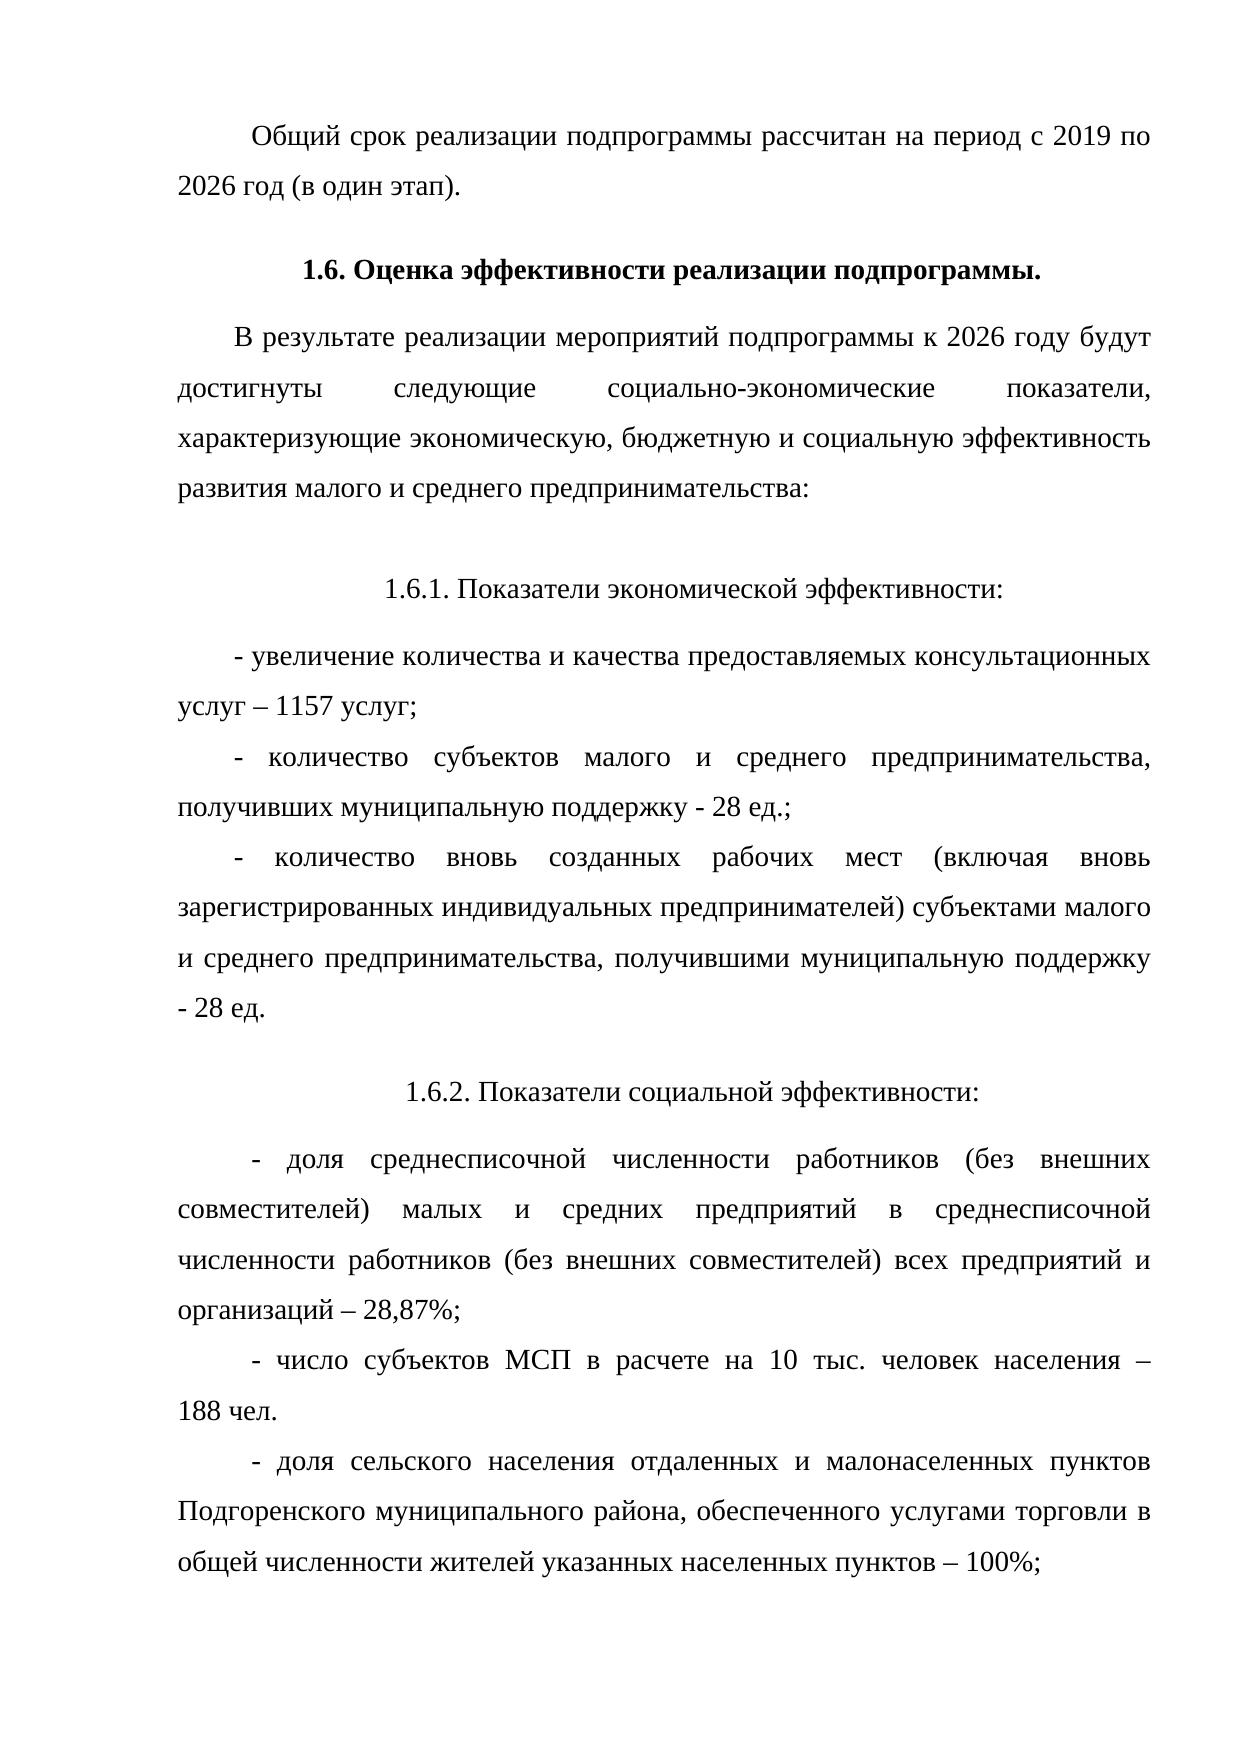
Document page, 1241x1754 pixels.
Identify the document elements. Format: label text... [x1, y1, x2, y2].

text - количество субъектов малого и среднего предпринимательства, получивших муниципальную поддержку - 28 ед.; [177, 739, 1152, 822]
text - число субъектов МСП в расчете на 10 тыс. человек населения – 188 чел. [177, 1342, 1152, 1426]
text - доля среднесписочной численности работников (без внешних совместителей) малых и средних предприятий в среднесписочной численности работников (без внешних совместителей) всех предприятий и организаций – 28,87%; [177, 1141, 1152, 1326]
text В результате реализации мероприятий подпрограммы к 2026 году будут достигнуты следующие социально-экономические показатели, характеризующие экономическую, бюджетную и социальную эффективность развития малого и среднего предпринимательства: [177, 319, 1152, 504]
text - увеличение количества и качества предоставляемых консультационных услуг – 1157 услуг; [177, 638, 1152, 722]
text 1.6.2. Показатели социальной эффективности: [177, 1074, 1152, 1108]
text - количество вновь созданных рабочих мест (включая вновь зарегистрированных индивидуальных предпринимателей) субъектами малого и среднего предпринимательства, получившими муниципальную поддержку - 28 ед. [177, 839, 1152, 1024]
text 1.6. Оценка эффективности реализации подпрограммы. [192, 252, 1152, 286]
text Общий срок реализации подпрограммы рассчитан на период с 2019 по 2026 год (в один этап). [177, 118, 1152, 202]
text - доля сельского населения отдаленных и малонаселенных пунктов Подгоренского муниципального района, обеспеченного услугами торговли в общей численности жителей указанных населенных пунктов – 100%; [177, 1443, 1152, 1577]
text 1.6.1. Показатели экономической эффективности: [177, 571, 1152, 604]
